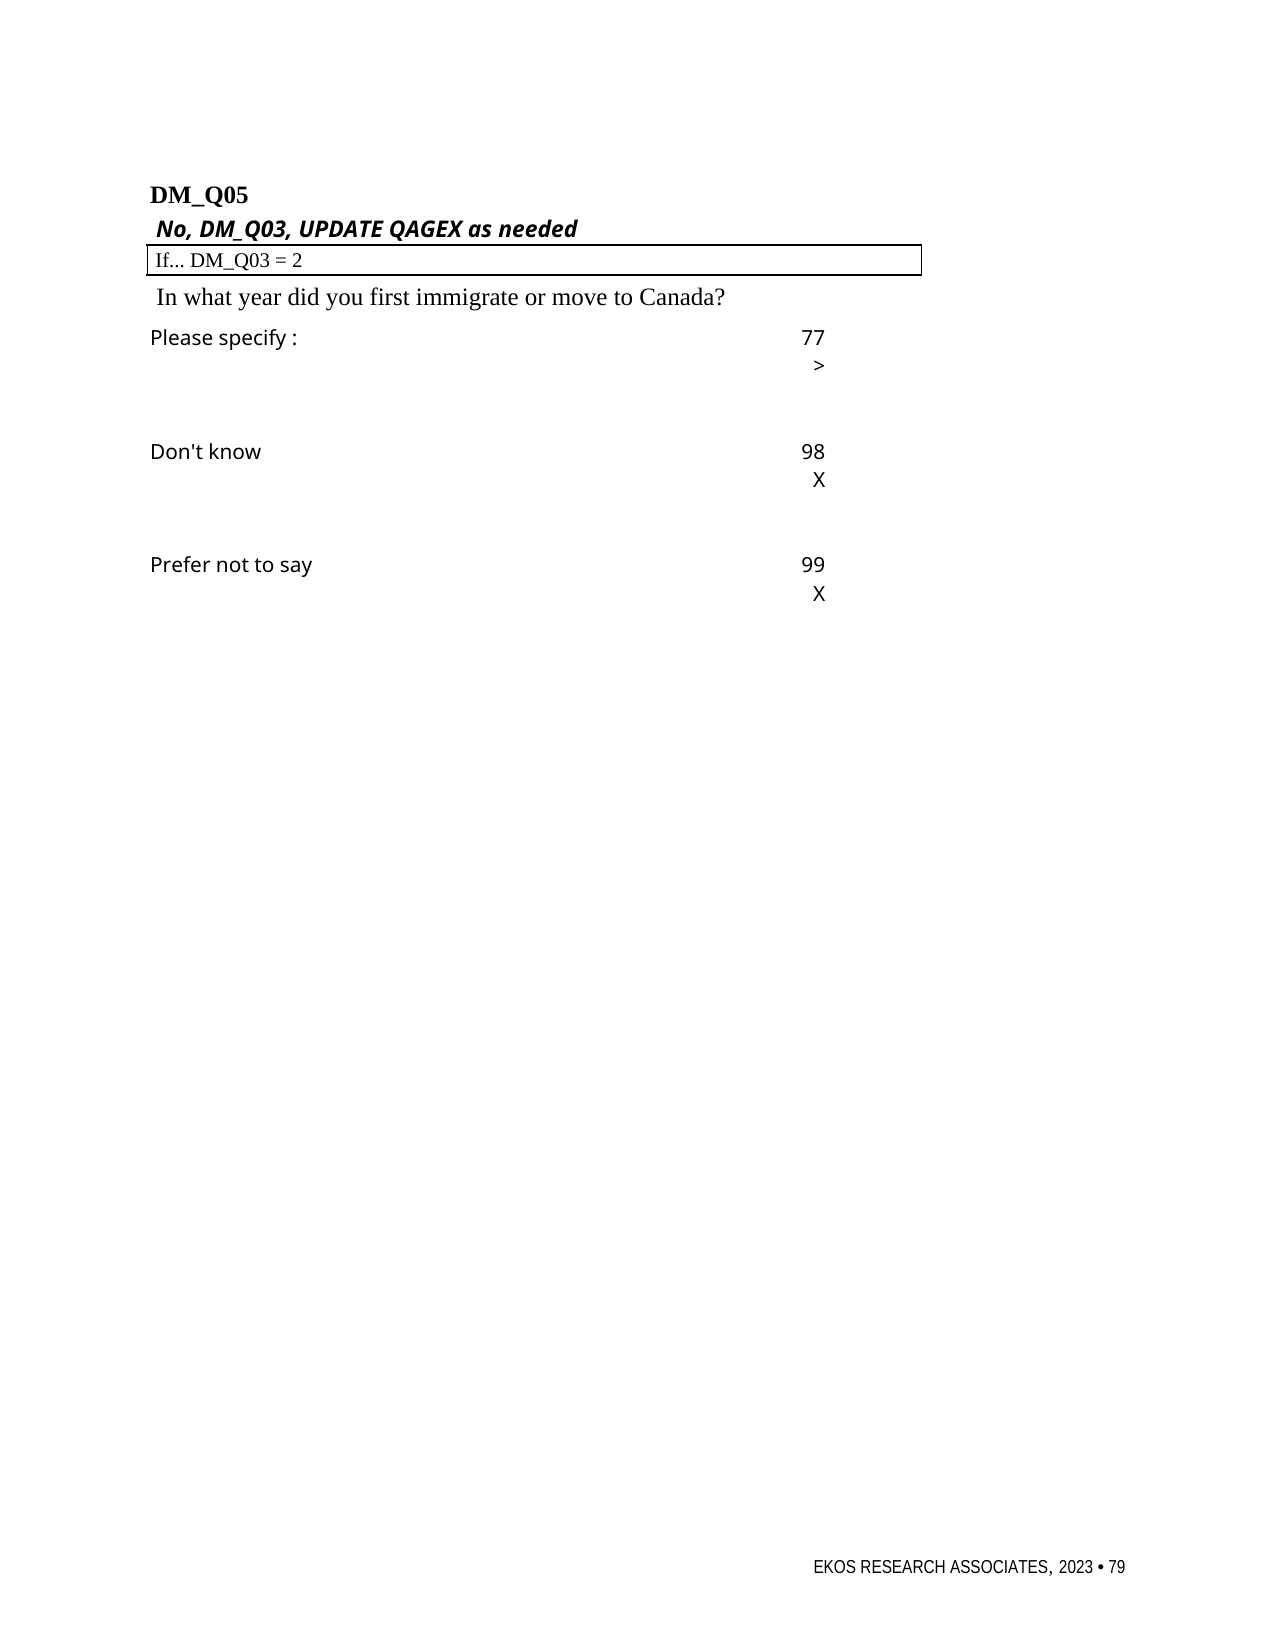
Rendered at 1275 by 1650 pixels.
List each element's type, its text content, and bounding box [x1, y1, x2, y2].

text If... DM_Q03 = 2 [148, 246, 921, 274]
text Don't know 98 X [150, 437, 825, 551]
text DM_Q05 [150, 180, 1125, 209]
text No, DM_Q03, UPDATE QAGEX as needed [150, 213, 1125, 244]
text In what year did you first immigrate or move to Canada? [150, 282, 1125, 311]
text Please specify : 77 > [150, 323, 825, 437]
text Prefer not to say 99 X [150, 551, 825, 664]
